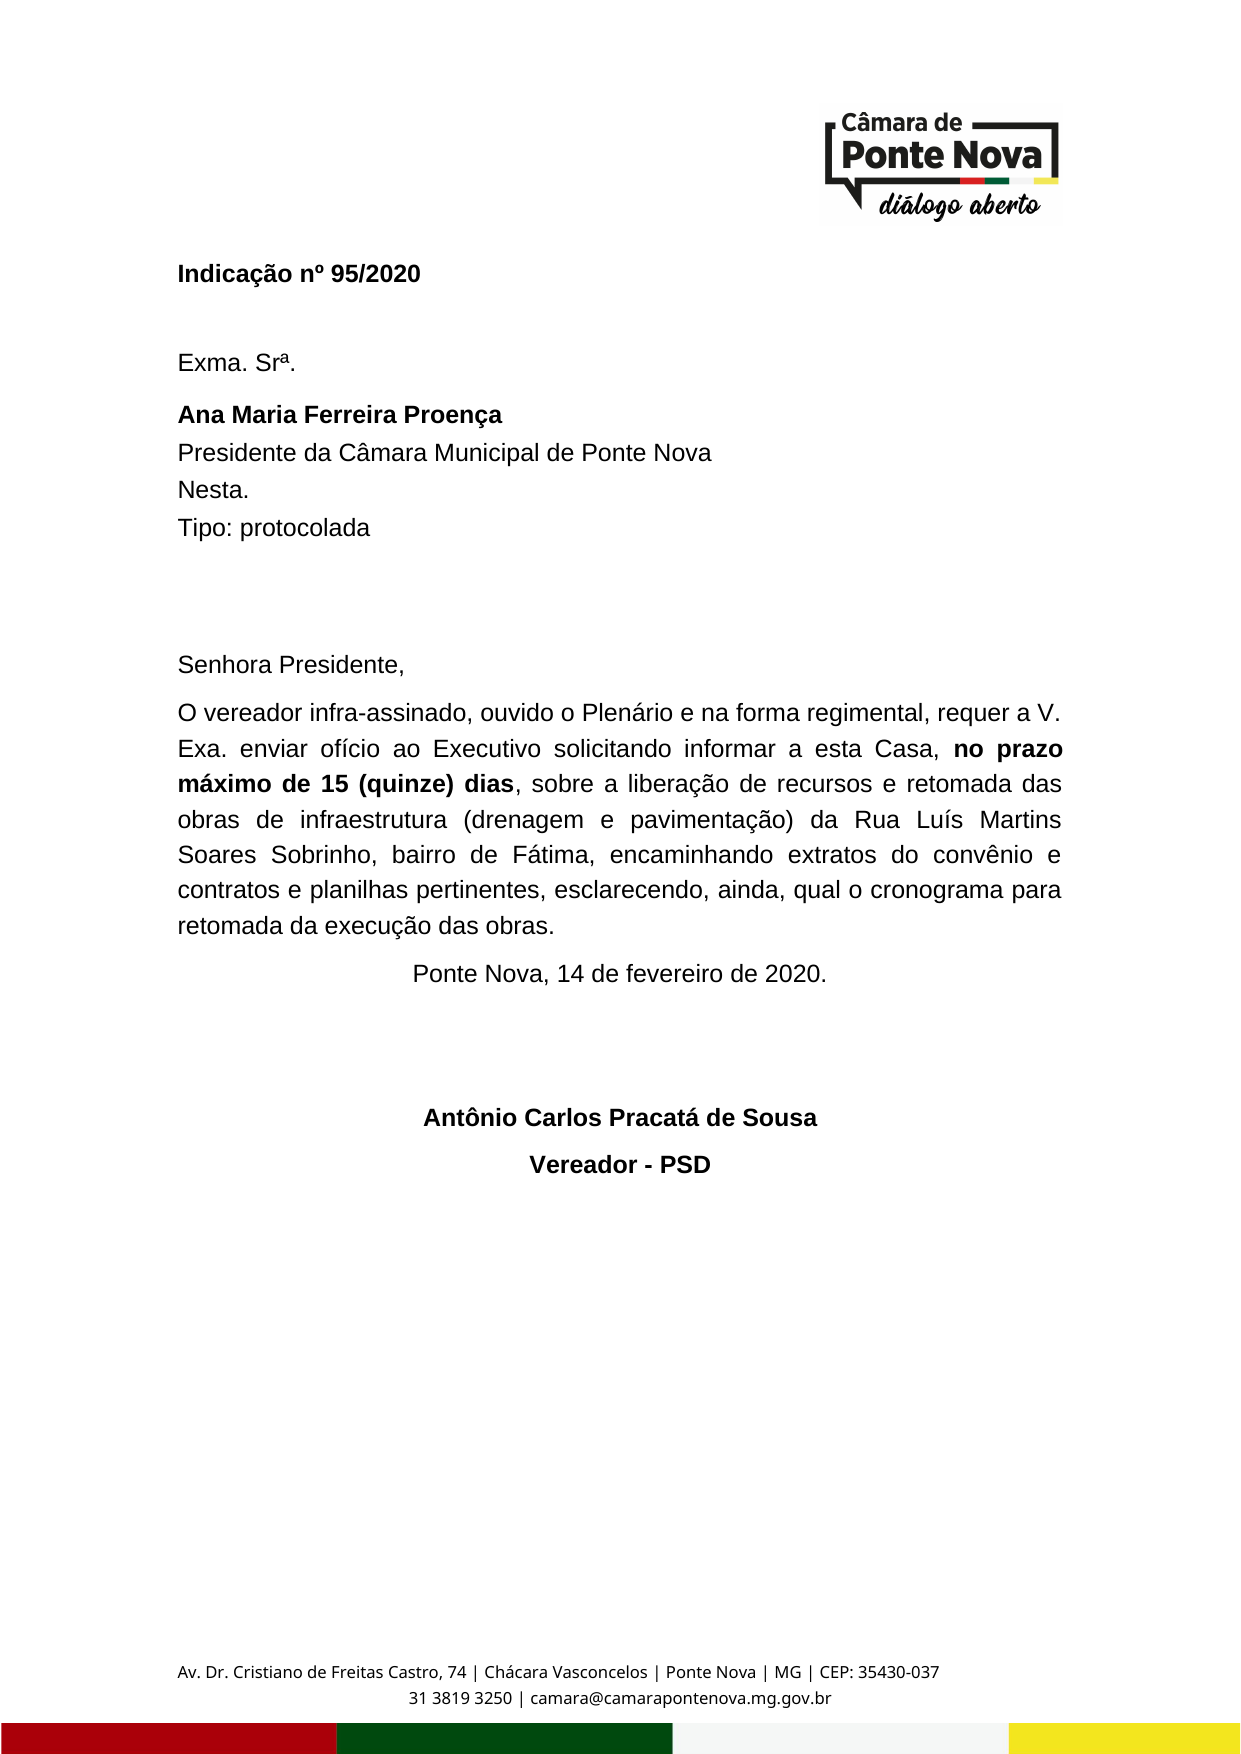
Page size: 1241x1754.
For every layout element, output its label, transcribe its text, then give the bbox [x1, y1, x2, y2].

text Senhora Presidente, [177, 644, 1063, 679]
text Ana Maria Ferreira Proença [177, 398, 1063, 429]
picture [1, 1723, 1241, 1754]
text Presidente da Câmara Municipal de Ponte Nova [177, 435, 1063, 467]
text Indicação nº 95/2020 [177, 256, 1063, 287]
text Antônio Carlos Pracatá de Sousa [177, 1096, 1063, 1131]
text Exma. Srª. [177, 342, 1063, 377]
text Nesta. [177, 473, 1063, 504]
text O vereador infra-assinado, ouvido o Plenário e na forma regimental, requer a V. Exa. enviar ofício ao Executivo solicitando informar a esta Casa, no prazo máximo de 15 (quinze) dias, sobre a liberação de recursos e retomada das obras de infraestrutura (drenagem e pavimentação) da Rua Luís Martins Soares Sobrinho, bairro de Fátima, encaminhando extratos do convênio e contratos e planilhas pertinentes, esclarecendo, ainda, qual o cronograma para retomada da execução das obras. [177, 692, 1063, 939]
text Ponte Nova, 14 de fevereiro de 2020. [177, 952, 1063, 987]
text Tipo: protocolada [177, 510, 1063, 542]
picture [819, 103, 1064, 226]
text Vereador - PSD [177, 1144, 1063, 1179]
